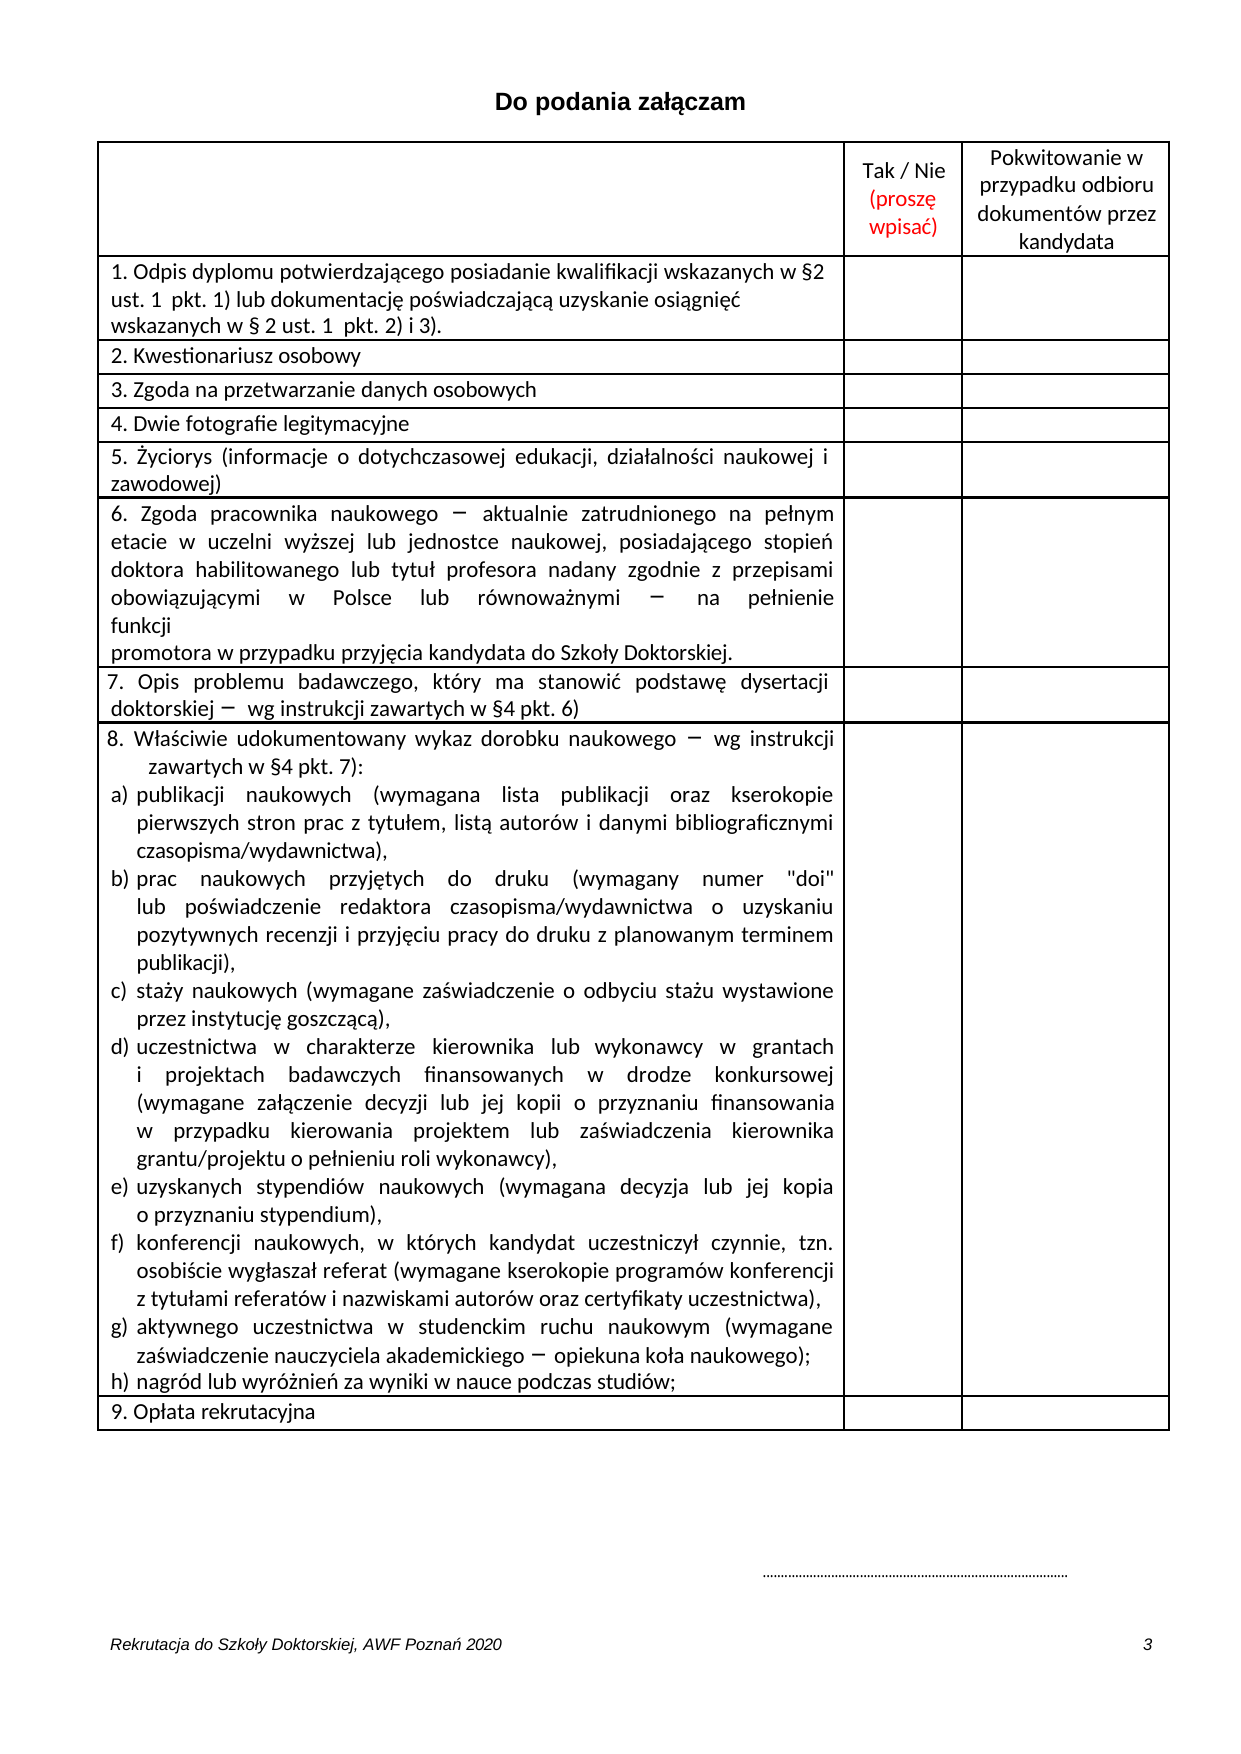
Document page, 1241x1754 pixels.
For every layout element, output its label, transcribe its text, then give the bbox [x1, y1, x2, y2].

table_cell 2. Kwestionariusz osobowy [99, 341, 843, 373]
table_cell 6. Zgoda pracownika naukowego ‒ aktualnie zatrudnionego na pełnym etacie w uczelni wyższej lub jednostce naukowej, posiadającego stopień doktora habilitowanego lub tytuł profesora nadany zgodnie z przepisami obowiązującymi w Polsce lub równoważnymi ‒ na pełnienie funkcji promotora w przypadku przyjęcia kandydata do Szkoły Doktorskiej. [99, 499, 843, 666]
table_cell [963, 1397, 1168, 1429]
table_cell 5. Życiorys (informacje o dotychczasowej edukacji, działalności naukowej i zawodowej) [99, 443, 843, 496]
table_cell [845, 341, 961, 373]
table_cell [845, 1397, 961, 1429]
table_cell [845, 724, 961, 1395]
table_cell [963, 724, 1168, 1395]
table_header Pokwitowanie w przypadku odbioru dokumentów przez kandydata [963, 143, 1168, 255]
table_cell [963, 499, 1168, 666]
table_cell 3. Zgoda na przetwarzanie danych osobowych [99, 375, 843, 407]
table_header Tak / Nie (proszę wpisać) [845, 143, 961, 255]
table_cell [845, 409, 961, 441]
table_cell 4. Dwie fotografie legitymacyjne [99, 409, 843, 441]
table_cell [963, 257, 1168, 339]
table_header [99, 143, 843, 255]
table_cell [963, 668, 1168, 721]
table_cell [845, 375, 961, 407]
table_cell [963, 341, 1168, 373]
text ..................................................................................... [679, 1560, 1152, 1583]
table_cell [963, 409, 1168, 441]
table_cell [963, 375, 1168, 407]
table_cell [845, 257, 961, 339]
table_cell Właściwie udokumentowany wykaz dorobku naukowego ‒ wg instrukcji zawartych w §4 pkt. 7): publikacji naukowych (wymagana lista publikacji oraz kserokopie pierwszych stron prac z tytułem, listą autorów i danymi bibliograficznymi czasopisma/wydawnictwa), prac naukowych przyjętych do druku (wymagany numer "doi" lub poświadczenie redaktora czasopisma/wydawnictwa o uzyskaniu pozytywnych recenzji i przyjęciu pracy do druku z planowanym terminem publikacji), staży naukowych (wymagane zaświadczenie o odbyciu stażu wystawione przez instytucję goszczącą), uczestnictwa w charakterze kierownika lub wykonawcy w grantach i projektach badawczych finansowanych w drodze konkursowej (wymagane załączenie decyzji lub jej kopii o przyznaniu finansowania w przypadku kierowania projektem lub zaświadczenia kierownika grantu/projektu o pełnieniu roli wykonawcy), uzyskanych stypendiów naukowych (wymagana decyzja lub jej kopia o przyznaniu stypendium), konferencji naukowych, w których kandydat uczestniczył czynnie, tzn. osobiście wygłaszał referat (wymagane kserokopie programów konferencji z tytułami referatów i nazwiskami autorów oraz certyfikaty uczestnictwa), aktywnego uczestnictwa w studenckim ruchu naukowym (wymagane zaświadczenie nauczyciela akademickiego ‒ opiekuna koła naukowego); nagród lub wyróżnień za wyniki w nauce podczas studiów; [99, 724, 843, 1395]
table_cell [845, 499, 961, 666]
subtitle Do podania załączam [89, 87, 1152, 115]
table_cell [963, 443, 1168, 496]
table_cell [845, 443, 961, 496]
table_cell 7. Opis problemu badawczego, który ma stanowić podstawę dysertacji doktorskiej ‒ wg instrukcji zawartych w §4 pkt. 6) [99, 668, 843, 721]
table_cell 9. Opłata rekrutacyjna [99, 1397, 843, 1429]
table_cell [845, 668, 961, 721]
table_cell 1. Odpis dyplomu potwierdzającego posiadanie kwalifikacji wskazanych w §2 ust. 1 pkt. 1) lub dokumentację poświadczającą uzyskanie osiągnięć wskazanych w § 2 ust. 1 pkt. 2) i 3). [99, 257, 843, 339]
